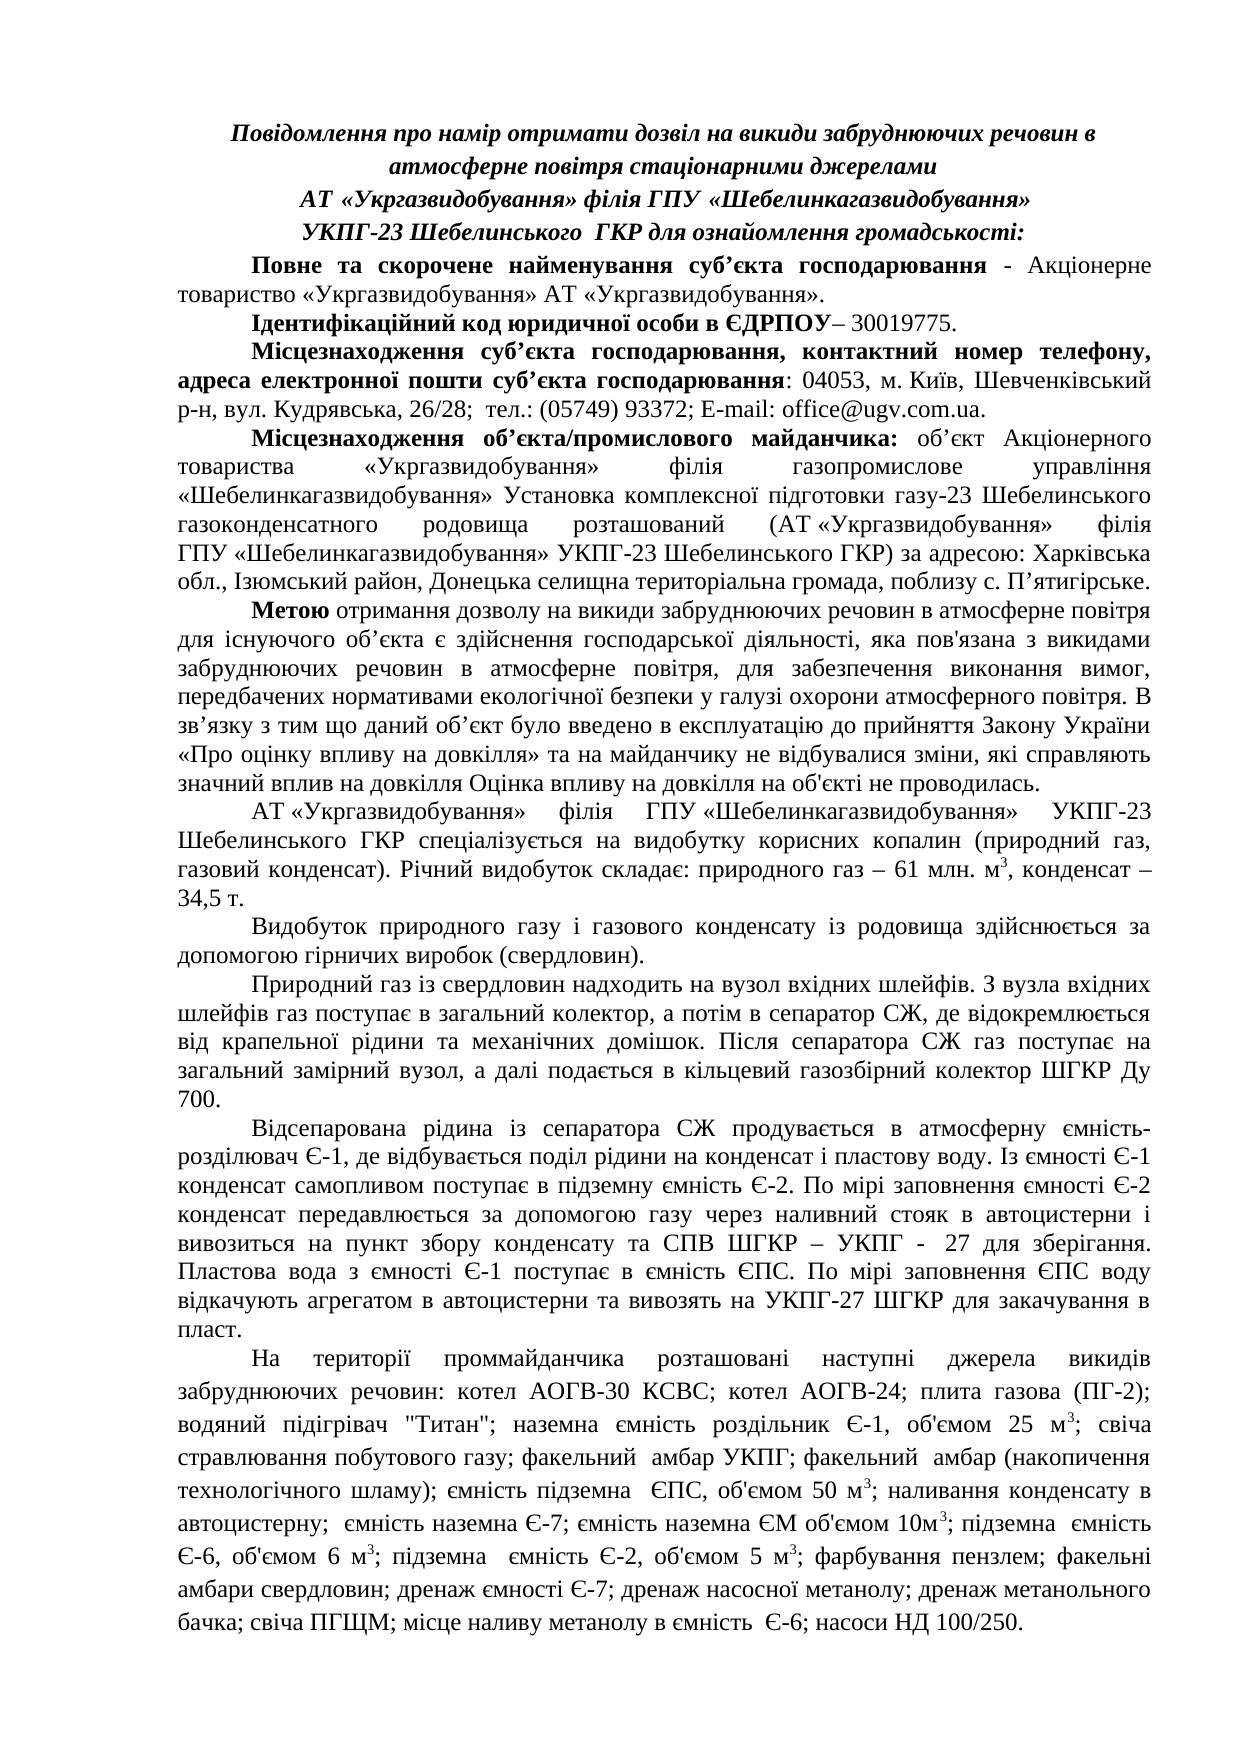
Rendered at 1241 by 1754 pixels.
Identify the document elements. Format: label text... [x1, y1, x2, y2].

text Природний газ із свердловин надходить на вузол вхідних шлейфів. З вузла вхідних шлейфів газ поступає в загальний колектор, а потім в сепаратор СЖ, де відокремлюється від крапельної рідини та механічних домішок. Після сепаратора СЖ газ поступає на загальний замірний вузол, а далі подається в кільцевий газозбірний колектор ШГКР Ду 700. [177, 969, 1152, 1113]
text Видобуток природного газу і газового конденсату із родовища здійснюється за допомогою гірничих виробок (свердловин). [177, 911, 1152, 969]
text УКПГ-23 Шебелинського ГКР для ознайомлення громадськості: [177, 217, 1152, 246]
text АТ «Укргазвидобування» філія ГПУ «Шебелинкагазвидобування» УКПГ-23 Шебелинського ГКР спеціалізується на видобутку корисних копалин (природний газ, газовий конденсат). Річний видобуток складає: природного газ – 61 млн. м3, конденсат – 34,5 т. [177, 796, 1152, 911]
text Відсепарована рідина із сепаратора СЖ продувається в атмосферну ємність-розділювач Є-1, де відбувається поділ рідини на конденсат і пластову воду. Із ємності Є-1 конденсат самопливом поступає в підземну ємність Є-2. По мірі заповнення ємності Є-2 конденсат передавлюється за допомогою газу через наливний стояк в автоцистерни і вивозиться на пункт збору конденсату та СПВ ШГКР – УКПГ - 27 для зберігання. Пластова вода з ємності Є-1 поступає в ємність ЄПС. По мірі заповнення ЄПС воду відкачують агрегатом в автоцистерни та вивозять на УКПГ-27 ШГКР для закачування в пласт. [177, 1113, 1152, 1343]
text Повне та скорочене найменування суб’єкта господарювання - Акціонерне товариство «Укргазвидобування» АТ «Укргазвидобування». [177, 250, 1152, 308]
text Ідентифікаційний код юридичної особи в ЄДРПОУ– 30019775. [251, 308, 1152, 336]
text Повідомлення про намір отримати дозвіл на викиди забруднюючих речовин в атмосферне повітря стаціонарними джерелами [177, 118, 1152, 180]
text На території проммайданчика розташовані наступні джерела викидів забруднюючих речовин: котел АОГВ-30 КСВС; котел АОГВ-24; плита газова (ПГ-2); водяний підігрівач "Титан"; наземна ємність роздільник Є-1, об'ємом 25 м3; свіча стравлювання побутового газу; факельний амбар УКПГ; факельний амбар (накопичення технологічного шламу); ємність підземна ЄПС, об'ємом 50 м3; наливання конденсату в автоцистерну; ємність наземна Є-7; ємність наземна ЄМ об'ємом 10м3; підземна ємність Є-6, об'ємом 6 м3; підземна ємність Є-2, об'ємом 5 м3; фарбування пензлем; факельні амбари свердловин; дренаж ємності Є-7; дренаж насосної метанолу; дренаж метанольного бачка; свіча ПГЩМ; місце наливу метанолу в ємність Є-6; насоси НД 100/250. [177, 1343, 1152, 1636]
text Метою отримання дозволу на викиди забруднюючих речовин в атмосферне повітря для існуючого об’єкта є здійснення господарської діяльності, яка пов'язана з викидами забруднюючих речовин в атмосферне повітря, для забезпечення виконання вимог, передбачених нормативами екологічної безпеки у галузі охорони атмосферного повітря. В зв’язку з тим що даний об’єкт було введено в експлуатацію до прийняття Закону України «Про оцінку впливу на довкілля» та на майданчику не відбувалися зміни, які справляють значний вплив на довкілля Оцінка впливу на довкілля на об'єкті не проводилась. [177, 595, 1152, 796]
text Місцезнаходження суб’єкта господарювання, контактний номер телефону, адреса електронної пошти суб’єкта господарювання: . Київ, Шевченківський р-н, вул. Кудрявська, 26/28; тел.: (05749) 93372; E-mail: office@ugv.com.ua. [177, 336, 1152, 423]
text Місцезнаходження об’єкта/промислового майданчика: об’єкт Акціонерного товариства «Укргазвидобування» філія газопромислове управління «Шебелинкагазвидобування» Установка комплексної підготовки газу-23 Шебелинського газоконденсатного родовища розташований (АТ «Укргазвидобування» філія ГПУ «Шебелинкагазвидобування» УКПГ-23 Шебелинського ГКР) за адресою: Харківська обл., Ізюмський район, Донецька селищна територіальна громада, поблизу с. П’ятигірське. [177, 423, 1152, 595]
text АТ «Укргазвидобування» філія ГПУ «Шебелинкагазвидобування» [177, 184, 1156, 213]
